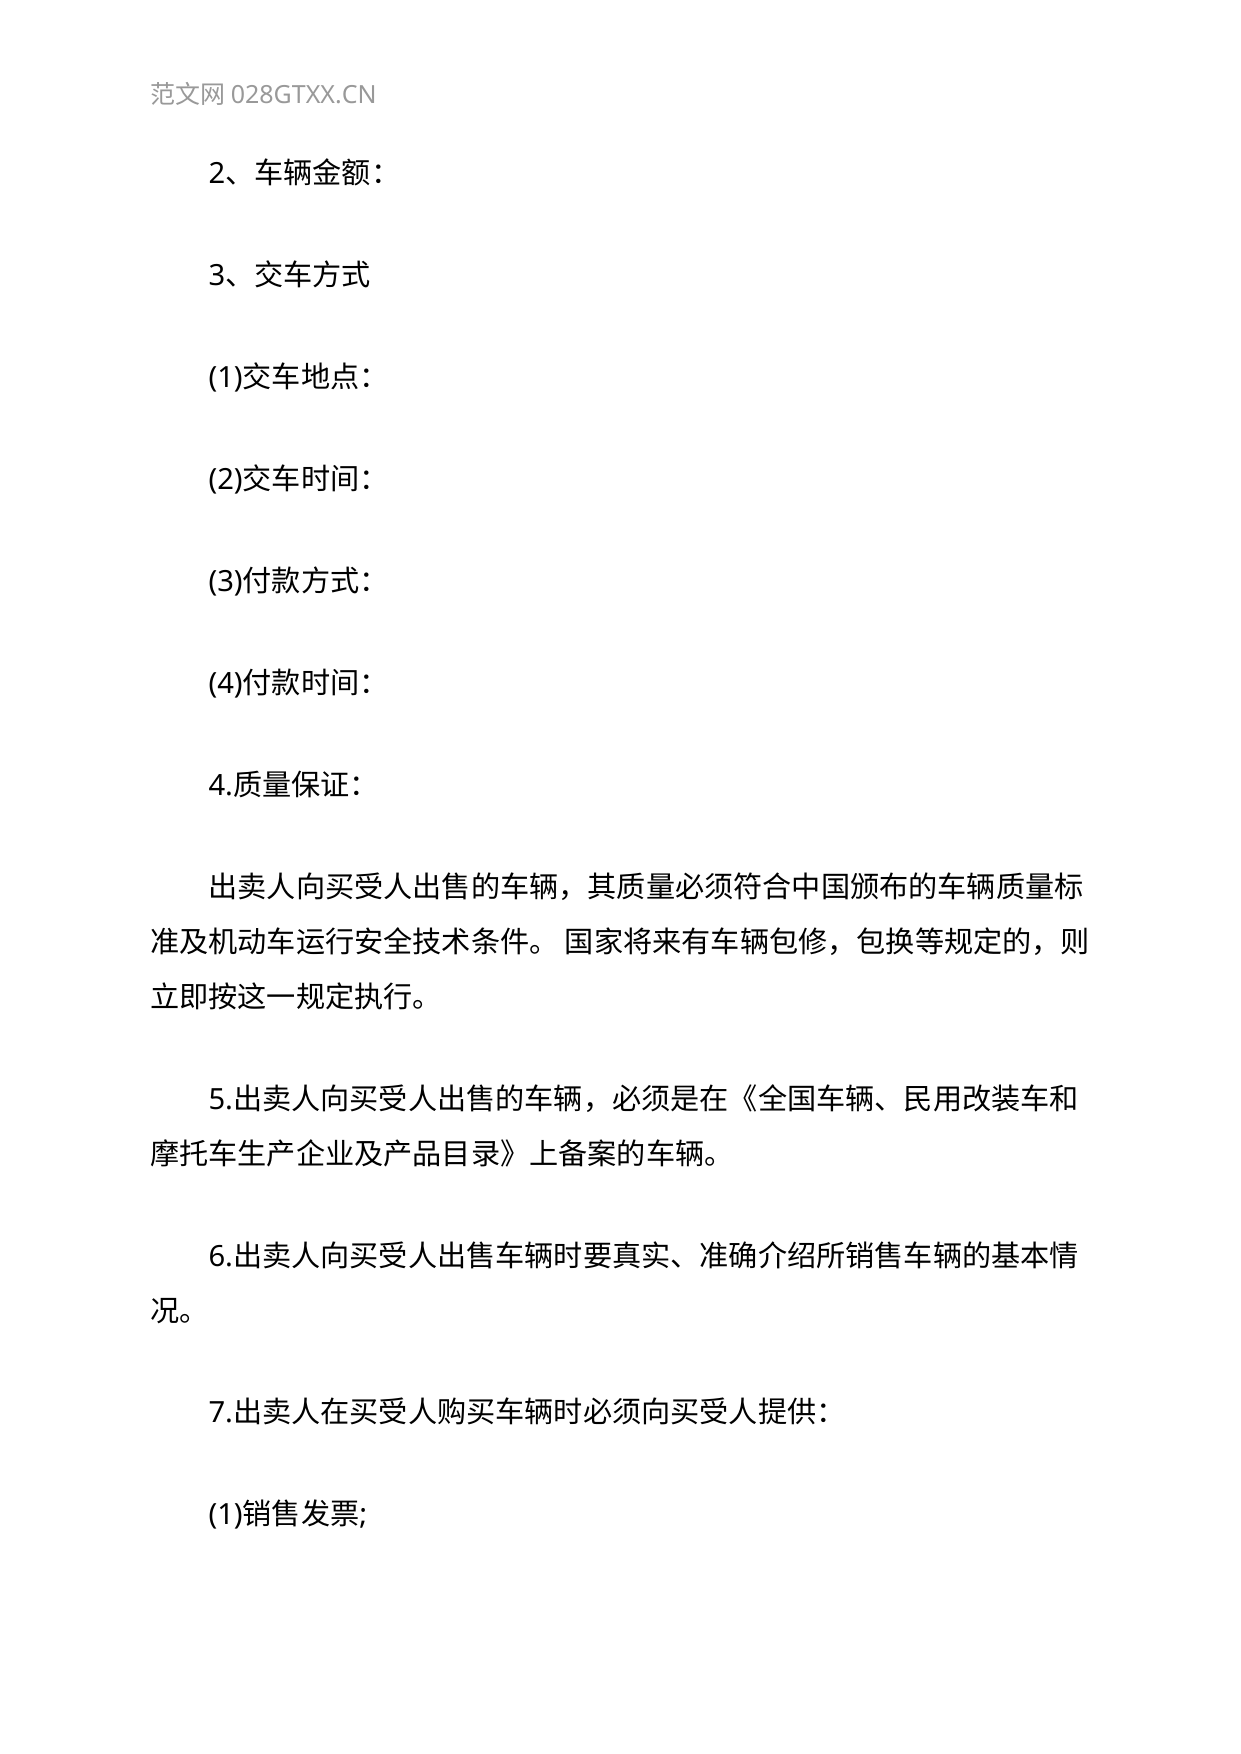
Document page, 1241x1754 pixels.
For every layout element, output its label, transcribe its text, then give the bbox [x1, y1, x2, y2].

text (4)付款时间： [150, 660, 1090, 702]
text 出卖人向买受人出售的车辆，其质量必须符合中国颁布的车辆质量标准及机动车运行安全技术条件。 国家将来有车辆包修，包换等规定的，则立即按这一规定执行。 [150, 864, 1090, 1016]
text 5.出卖人向买受人出售的车辆，必须是在《全国车辆、民用改装车和摩托车生产企业及产品目录》上备案的车辆。 [150, 1075, 1090, 1173]
text 6.出卖人向买受人出售车辆时要真实、准确介绍所销售车辆的基本情况。 [150, 1232, 1090, 1329]
text (1)销售发票; [150, 1491, 1090, 1533]
text 2、车辆金额： [150, 150, 1090, 192]
text (1)交车地点： [150, 354, 1090, 396]
text 4.质量保证： [150, 762, 1090, 804]
text 3、交车方式 [150, 252, 1090, 294]
text (2)交车时间： [150, 456, 1090, 498]
text 7.出卖人在买受人购买车辆时必须向买受人提供： [150, 1389, 1090, 1431]
text (3)付款方式： [150, 558, 1090, 600]
